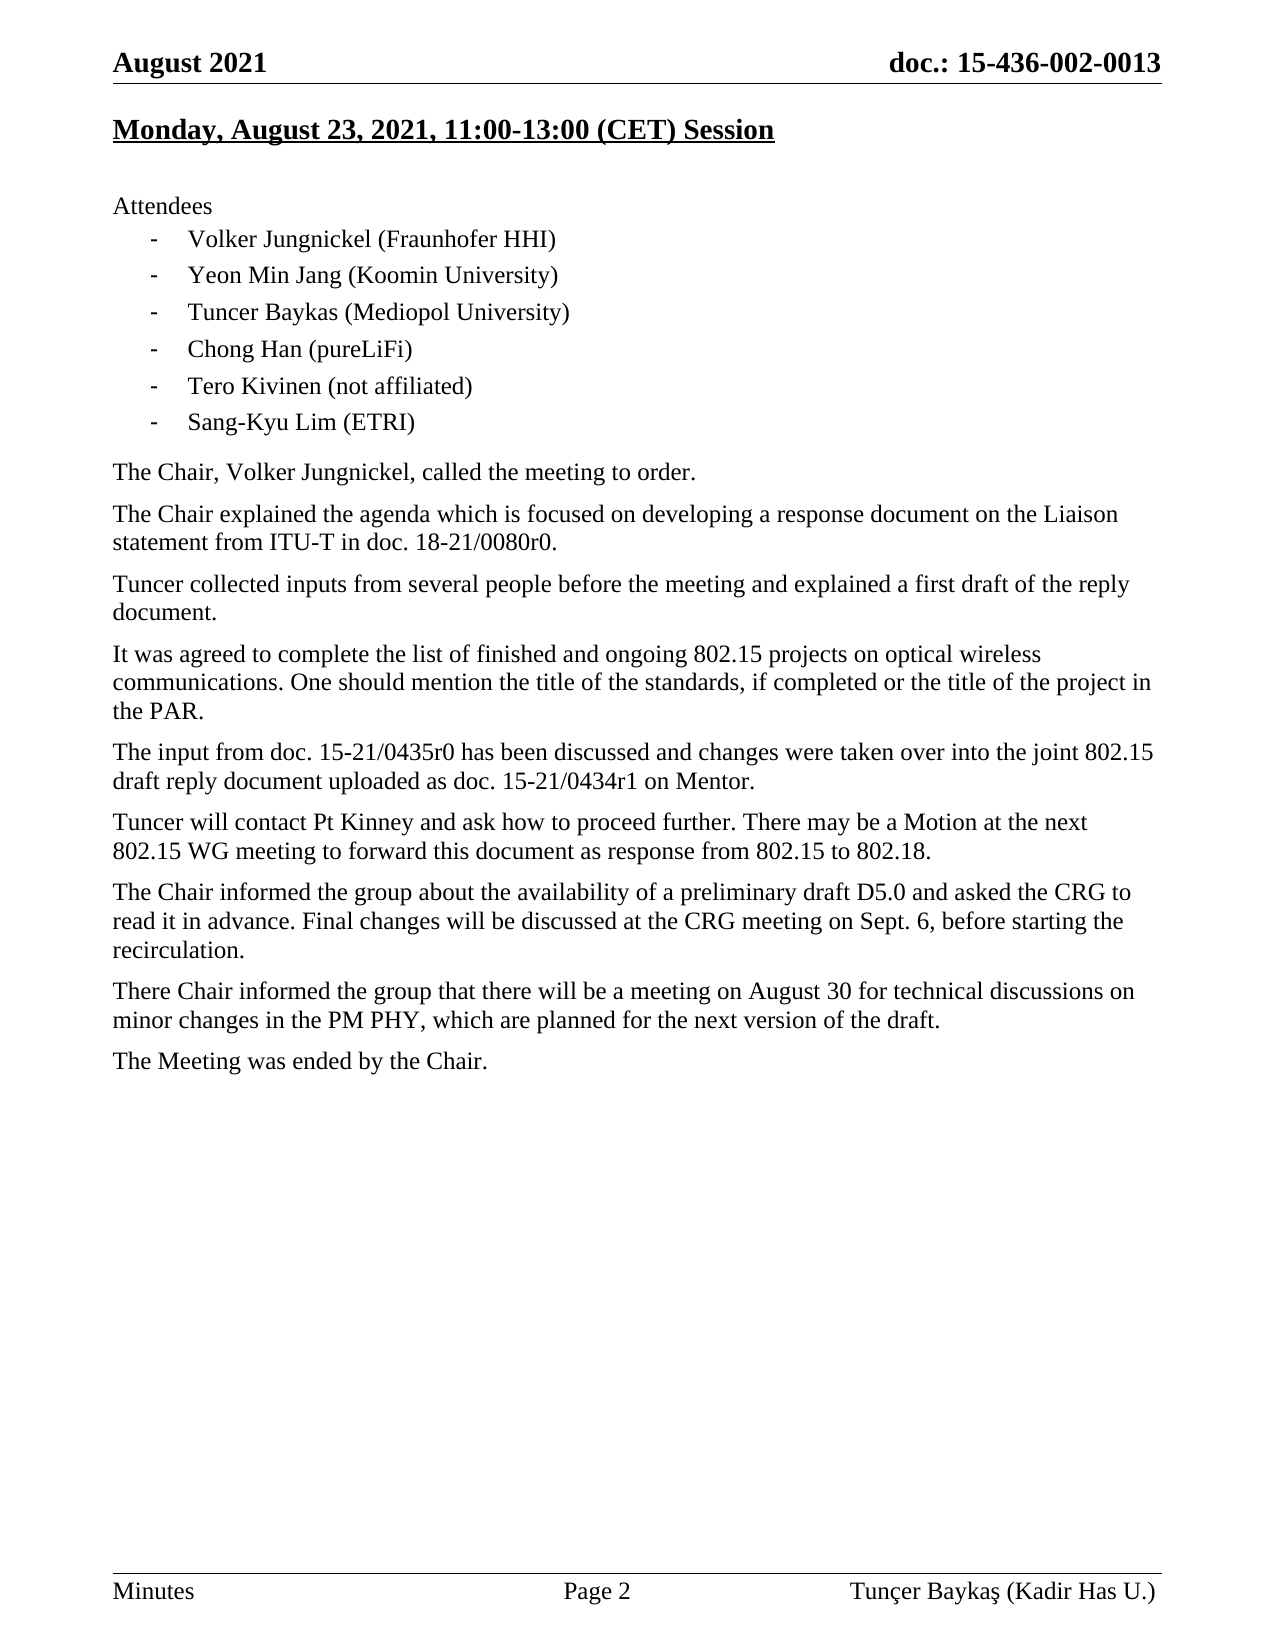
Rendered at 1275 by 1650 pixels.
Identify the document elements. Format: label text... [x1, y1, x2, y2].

text There Chair informed the group that there will be a meeting on August 30 for technical discussions on minor changes in the PM PHY, which are planned for the next version of the draft. [112, 976, 1162, 1034]
text Monday, August 23, 2021, 11:00-13:00 (CET) Session [112, 112, 1162, 146]
list Tuncer Baykas (Mediopol University) [150, 294, 1162, 328]
text The Chair informed the group about the availability of a preliminary draft D5.0 and asked the CRG to read it in advance. Final changes will be discussed at the CRG meeting on Sept. 6, before starting the recirculation. [112, 877, 1162, 964]
list Yeon Min Jang (Koomin University) [150, 257, 1162, 291]
text Tuncer will contact Pt Kinney and ask how to proceed further. There may be a Motion at the next 802.15 WG meeting to forward this document as response from 802.15 to 802.18. [112, 807, 1162, 865]
text It was agreed to complete the list of finished and ongoing 802.15 projects on optical wireless communications. One should mention the title of the standards, if completed or the title of the project in the PAR. [112, 639, 1162, 725]
text Tuncer collected inputs from several people before the meeting and explained a first draft of the reply document. [112, 569, 1162, 626]
list Chong Han (pureLiFi) [150, 331, 1162, 364]
text The Chair explained the agenda which is focused on developing a response document on the Liaison statement from ITU-T in doc. 18-21/0080r0. [112, 499, 1162, 556]
list Tero Kivinen (not affiliated) [150, 367, 1162, 401]
text The Meeting was ended by the Chair. [112, 1046, 1162, 1075]
text Attendees [112, 191, 1162, 220]
text The input from doc. 15-21/0435r0 has been discussed and changes were taken over into the joint 802.15 draft reply document uploaded as doc. 15-21/0434r1 on Mentor. [112, 737, 1162, 795]
text The Chair, Volker Jungnickel, called the meeting to order. [112, 457, 1162, 486]
list Volker Jungnickel (Fraunhofer HHI) [150, 220, 1162, 254]
list Sang-Kyu Lim (ETRI) [150, 404, 1162, 438]
